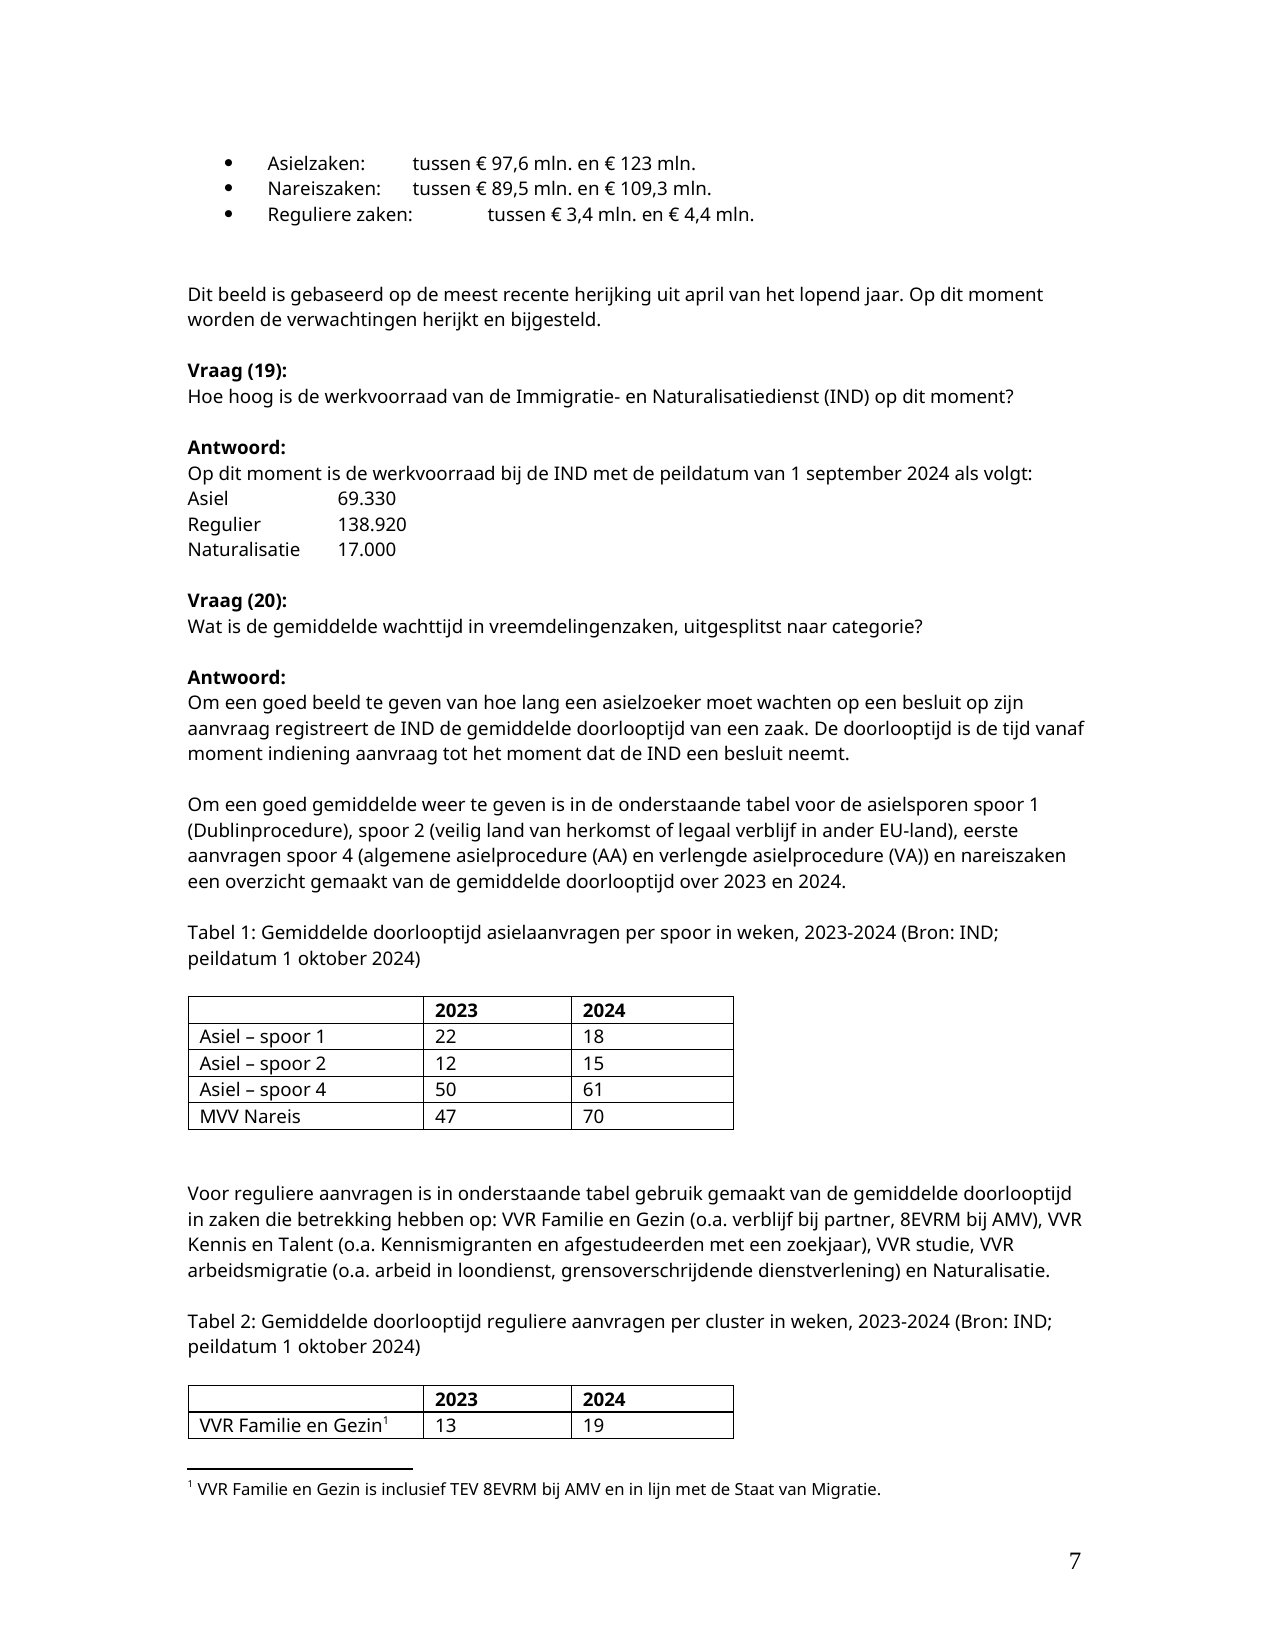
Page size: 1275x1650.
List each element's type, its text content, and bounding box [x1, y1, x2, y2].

table_cell MVV Nareis [189, 1103, 423, 1129]
table_header 2023 [424, 1386, 571, 1411]
text Dit beeld is gebaseerd op de meest recente herijking uit april van het lopend jaar. Op dit moment worden de verwachtingen herijkt en bijgesteld. Vraag (19): Hoe hoog is de werkvoorraad van de Immigratie- en Naturalisatiedienst (IND) op dit moment? Antwoord: Op dit moment is de werkvoorraad bij de IND met de peildatum van 1 september 2024 als volgt: Asiel 69.330 Regulier 138.920 Naturalisatie 17.000 Vraag (20): Wat is de gemiddelde wachttijd in vreemdelingenzaken, uitgesplitst naar categorie? Antwoord: Om een goed beeld te geven van hoe lang een asielzoeker moet wachten op een besluit op zijn aanvraag registreert de IND de gemiddelde doorlooptijd van een zaak. De doorlooptijd is de tijd vanaf moment indiening aanvraag tot het moment dat de IND een besluit neemt. Om een goed gemiddelde weer te geven is in de onderstaande tabel voor de asielsporen spoor 1 (Dublinprocedure), spoor 2 (veilig land van herkomst of legaal verblijf in ander EU-land), eerste aanvragen spoor 4 (algemene asielprocedure (AA) en verlengde asielprocedure (VA)) en nareiszaken een overzicht gemaakt van de gemiddelde doorlooptijd over 2023 en 2024. Tabel 1: Gemiddelde doorlooptijd asielaanvragen per spoor in weken, 2023-2024 (Bron: IND; peildatum 1 oktober 2024) [187, 256, 1087, 970]
table_cell 50 [424, 1077, 571, 1102]
table_header 2024 [572, 1386, 733, 1411]
list Asielzaken: tussen € 97,6 mln. en € 123 mln. [225, 150, 1087, 176]
table_header 2023 [424, 997, 571, 1022]
table_cell 61 [572, 1077, 733, 1102]
table_cell 12 [424, 1050, 571, 1076]
list Nareiszaken: tussen € 89,5 mln. en € 109,3 mln. [225, 176, 1087, 201]
table_header [189, 1386, 423, 1411]
list Reguliere zaken: tussen € 3,4 mln. en € 4,4 mln. [225, 201, 1087, 227]
table_cell 22 [424, 1024, 571, 1049]
table_cell Asiel – spoor 2 [189, 1050, 423, 1076]
text Tabel 2: Gemiddelde doorlooptijd reguliere aanvragen per cluster in weken, 2023-2024 (Bron: IND; peildatum 1 oktober 2024) [187, 1283, 1087, 1359]
table_cell 47 [424, 1103, 571, 1129]
text Voor reguliere aanvragen is in onderstaande tabel gebruik gemaakt van de gemiddelde doorlooptijd in zaken die betrekking hebben op: VVR Familie en Gezin (o.a. verblijf bij partner, 8EVRM bij AMV), VVR Kennis en Talent (o.a. Kennismigranten en afgestudeerden met een zoekjaar), VVR studie, VVR arbeidsmigratie (o.a. arbeid in loondienst, grensoverschrijdende dienstverlening) en Naturalisatie. [187, 1130, 1087, 1283]
table_cell 13 [424, 1413, 571, 1438]
table_cell 19 [572, 1413, 733, 1438]
table_cell 18 [572, 1024, 733, 1049]
table_header 2024 [572, 997, 733, 1022]
table_cell 70 [572, 1103, 733, 1129]
table_cell Asiel – spoor 1 [189, 1024, 423, 1049]
table_header [189, 997, 423, 1022]
table_cell 15 [572, 1050, 733, 1076]
table_cell VVR Familie en Gezin [189, 1413, 423, 1438]
table_cell Asiel – spoor 4 [189, 1077, 423, 1102]
